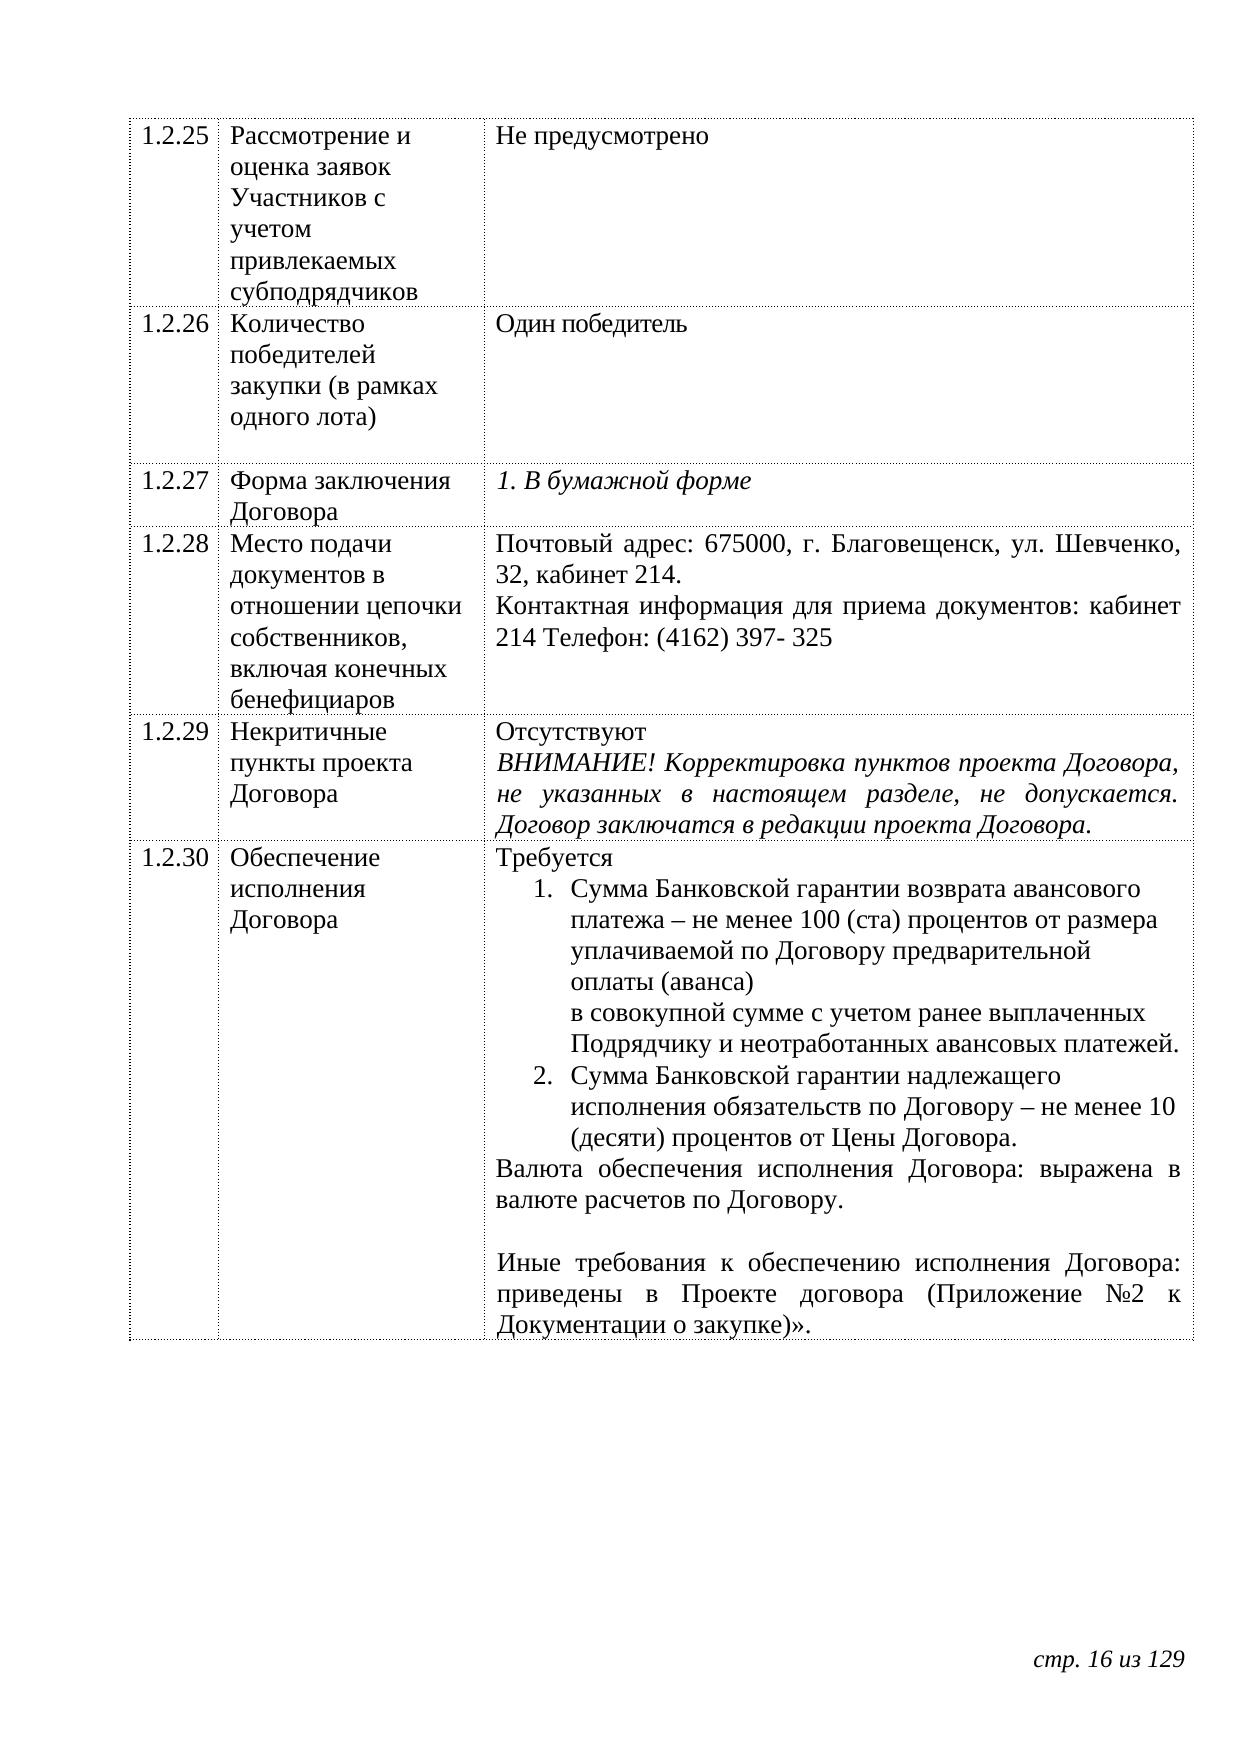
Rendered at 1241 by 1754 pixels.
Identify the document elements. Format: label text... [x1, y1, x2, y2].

table_cell Рассмотрение и оценка заявок Участников с учетом привлекаемых субподрядчиков [219, 118, 484, 306]
table_cell Место подачи документов в отношении цепочки собственников, включая конечных бенефициаров [219, 526, 484, 714]
table_cell [130, 306, 218, 463]
table_cell [130, 526, 218, 714]
table_cell Требуется Сумма Банковской гарантии возврата авансового платежа – не менее 100 (ста) процентов от размера уплачиваемой по Договору предварительной оплаты (аванса) в совокупной сумме с учетом ранее выплаченных Подрядчику и неотработанных авансовых платежей. Сумма Банковской гарантии надлежащего исполнения обязательств по Договору – не менее 10 (десяти) процентов от Цены Договора. Валюта обеспечения исполнения Договора: выражена в валюте расчетов по Договору. Иные требования к обеспечению исполнения Договора: приведены в Проекте договора (Приложение №2 к Документации о закупке)». [484, 840, 1193, 1339]
table_cell [130, 714, 218, 840]
table_cell Почтовый адрес: 675000, г. Благовещенск, ул. Шевченко, 32, кабинет 214. Контактная информация для приема документов: кабинет 214 Телефон: (4162) 397- 325 [484, 526, 1193, 714]
table_cell Форма заключения Договора [219, 463, 484, 526]
table_cell Количество победителей закупки (в рамках одного лота) [219, 306, 484, 463]
table_cell Некритичные пункты проекта Договора [219, 714, 484, 840]
table_cell Обеспечение исполнения Договора [219, 840, 484, 1339]
table_cell [130, 840, 218, 1339]
table_cell [130, 463, 218, 526]
table_cell Не предусмотрено [484, 118, 1193, 306]
table_cell Один победитель [484, 306, 1193, 463]
table_cell [130, 118, 218, 306]
table_cell Отсутствуют ВНИМАНИЕ! Корректировка пунктов проекта Договора, не указанных в настоящем разделе, не допускается. Договор заключатся в редакции проекта Договора. [484, 714, 1193, 840]
table_cell 1. В бумажной форме [484, 463, 1193, 526]
